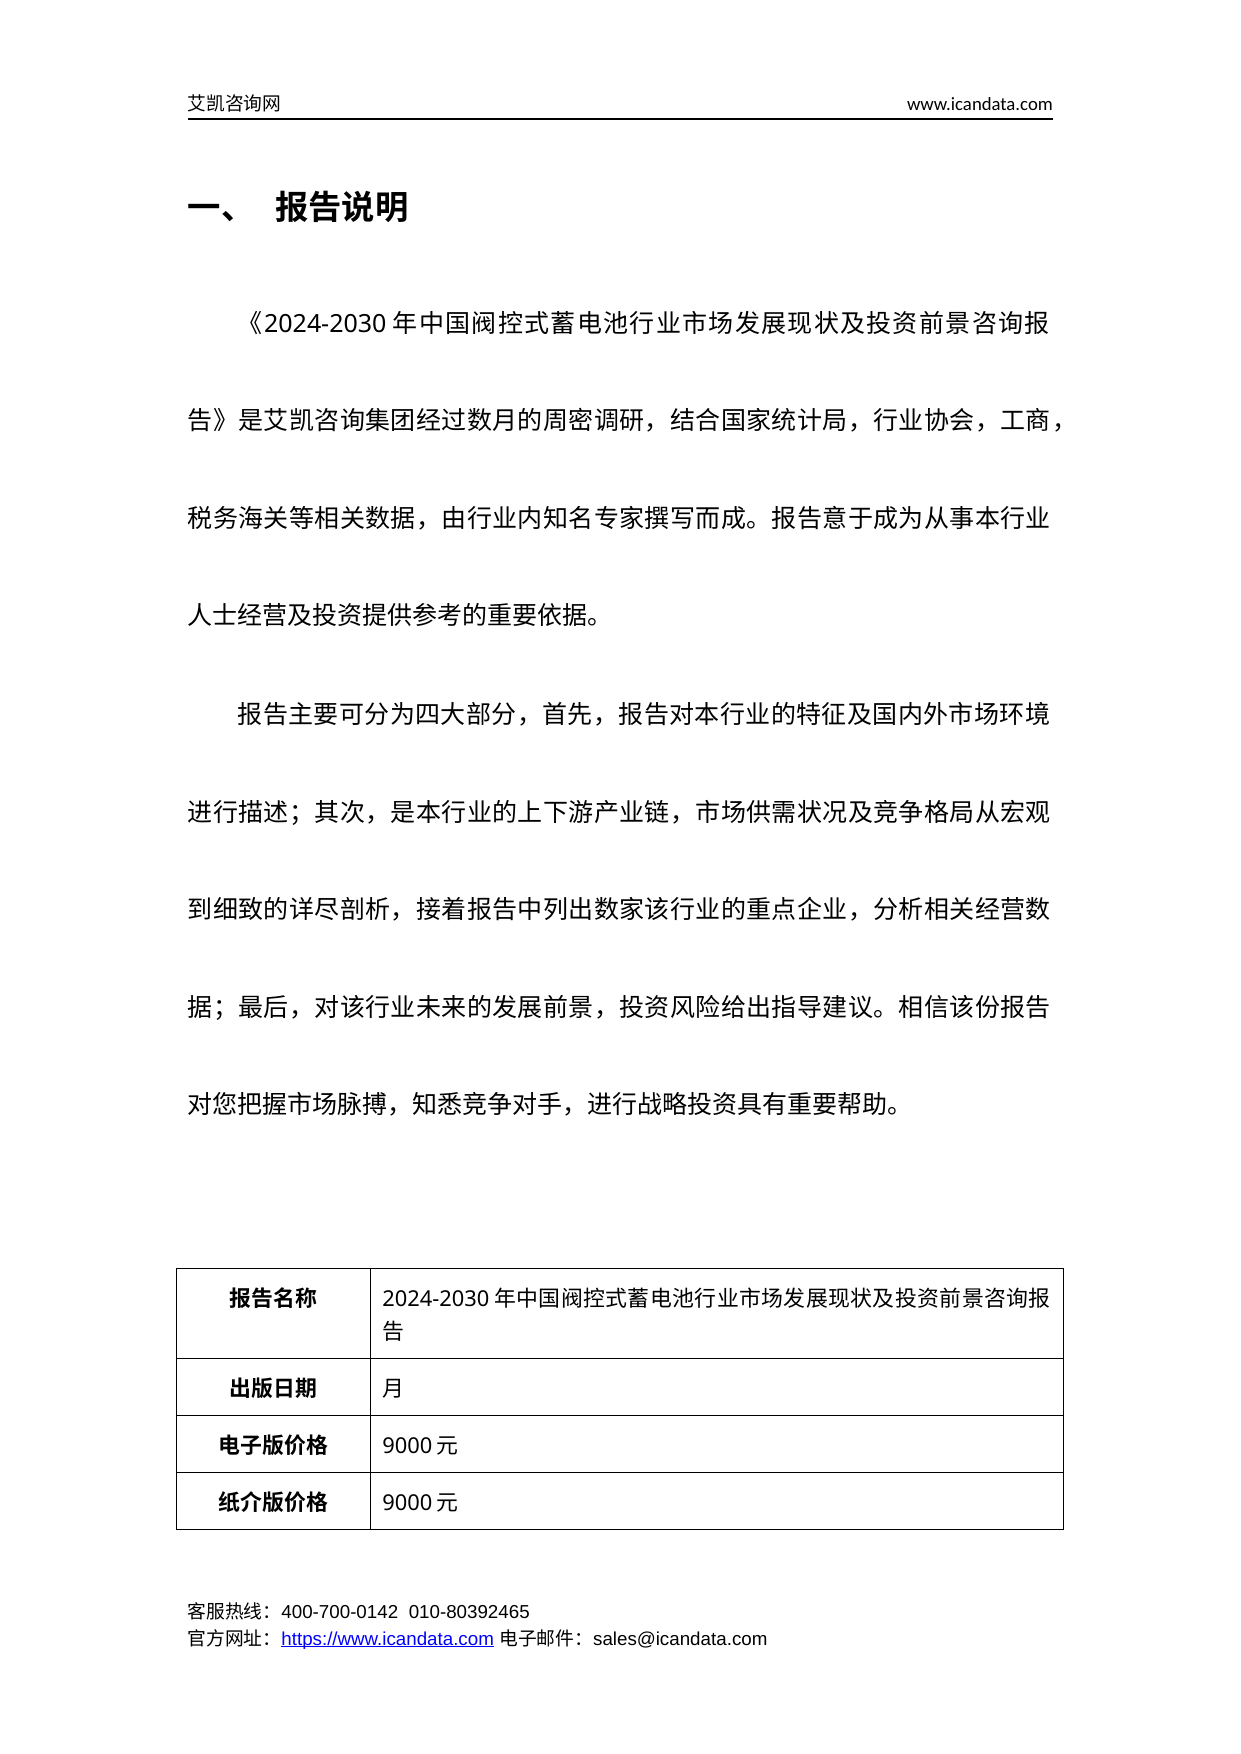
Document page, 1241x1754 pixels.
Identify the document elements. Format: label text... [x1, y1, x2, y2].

table_header 报告名称 [177, 1269, 370, 1358]
table_cell 纸介版价格 [177, 1473, 370, 1529]
table_cell 月 [371, 1359, 1063, 1415]
table_cell 9000元 [371, 1416, 1063, 1472]
table_cell 9000元 [371, 1473, 1063, 1529]
text 《2024-2030年中国阀控式蓄电池行业市场发展现状及投资前景咨询报告》是艾凯咨询集团经过数月的周密调研，结合国家统计局，行业协会，工商，税务海关等相关数据，由行业内知名专家撰写而成。报告意于成为从事本行业人士经营及投资提供参考的重要依据。 [187, 289, 1053, 646]
subtitle 报告说明 [187, 172, 1053, 237]
table_cell 出版日期 [177, 1359, 370, 1415]
table_header 2024-2030年中国阀控式蓄电池行业市场发展现状及投资前景咨询报告 [371, 1269, 1063, 1358]
table_cell 电子版价格 [177, 1416, 370, 1472]
text 报告主要可分为四大部分，首先，报告对本行业的特征及国内外市场环境进行描述；其次，是本行业的上下游产业链，市场供需状况及竞争格局从宏观到细致的详尽剖析，接着报告中列出数家该行业的重点企业，分析相关经营数据；最后，对该行业未来的发展前景，投资风险给出指导建议。相信该份报告对您把握市场脉搏，知悉竞争对手，进行战略投资具有重要帮助。 [187, 681, 1053, 1136]
